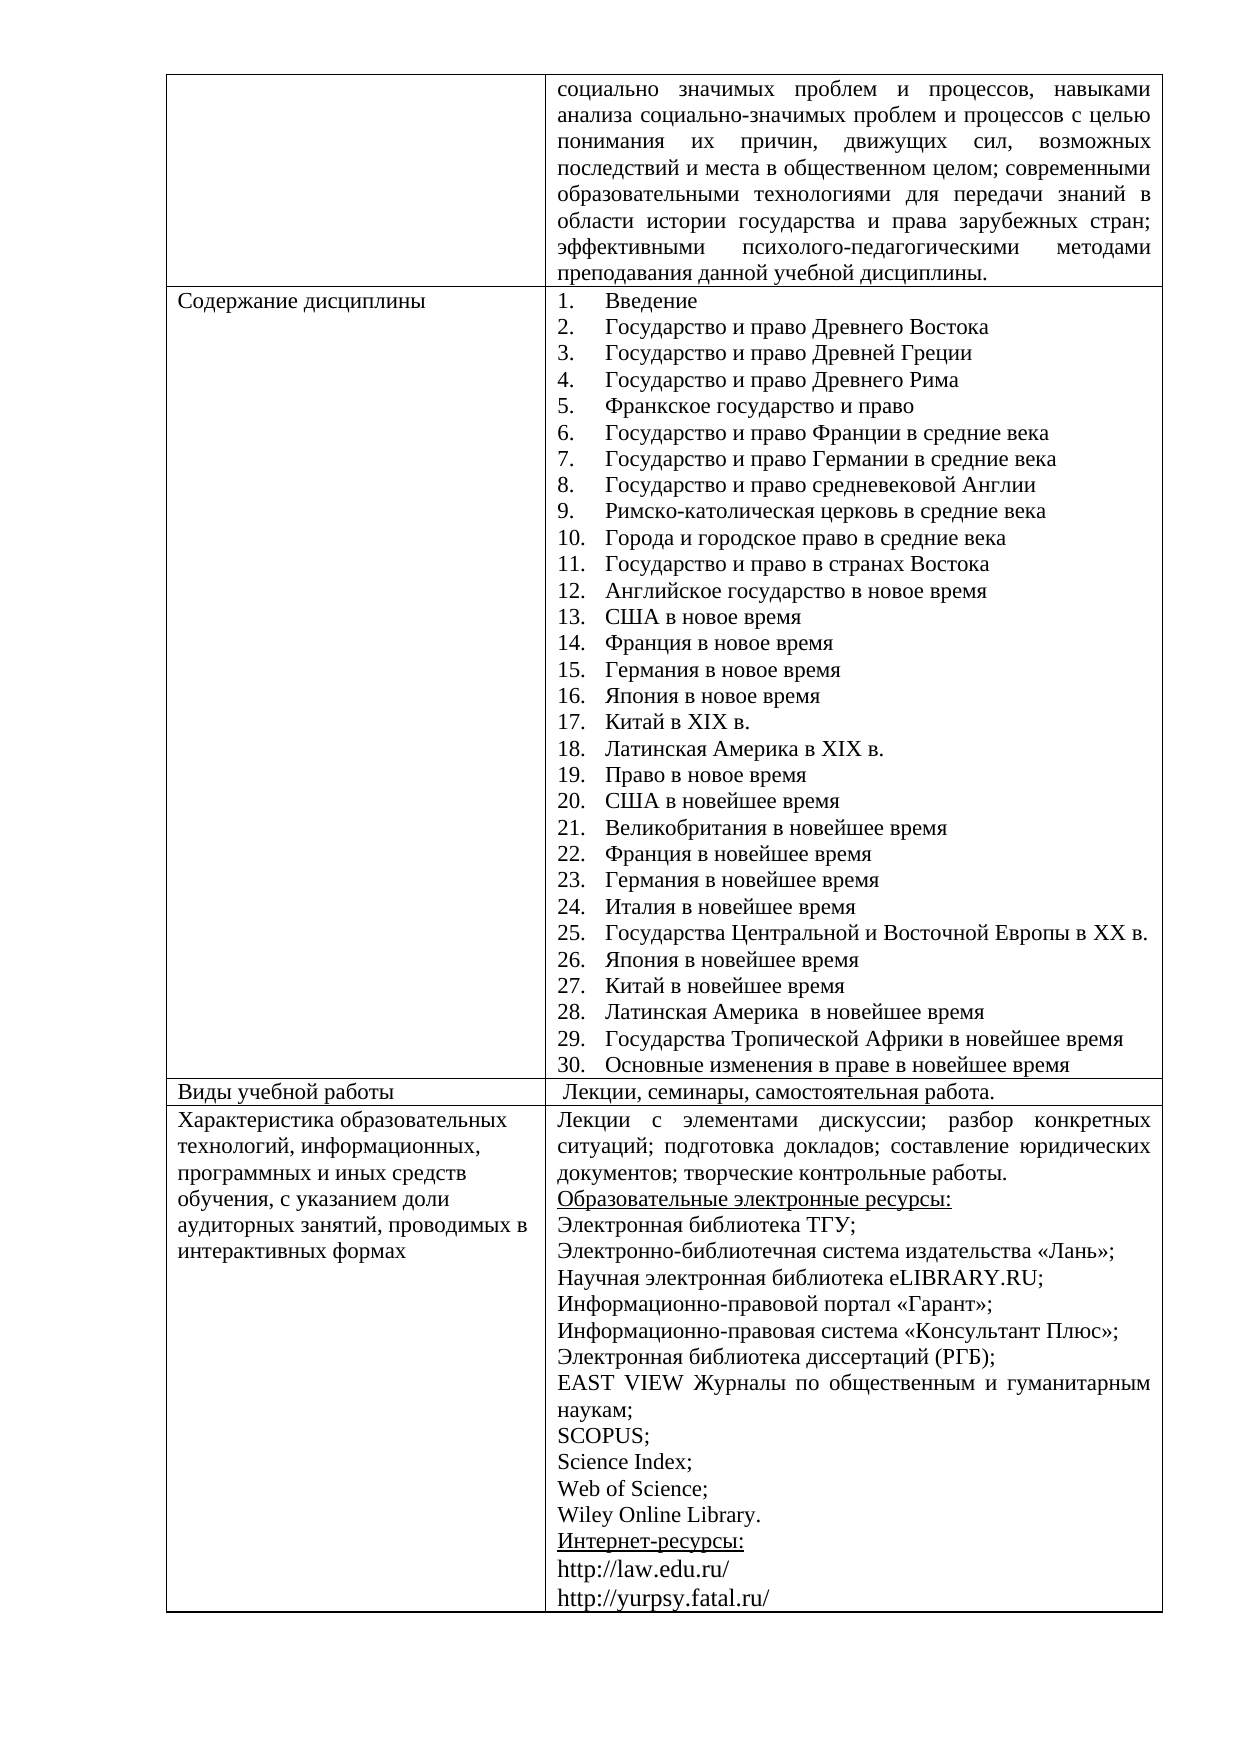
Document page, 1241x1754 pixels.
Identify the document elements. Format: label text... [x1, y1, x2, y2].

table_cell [546, 75, 1162, 286]
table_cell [167, 1106, 545, 1611]
table_cell Содержание дисциплины [167, 287, 545, 1077]
table_cell Виды учебной работы [167, 1079, 545, 1105]
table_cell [546, 1106, 1162, 1611]
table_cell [167, 75, 545, 286]
table_cell Лекции, семинары, самостоятельная работа. [546, 1079, 1162, 1105]
table_cell Введение Государство и право Древнего Востока Государство и право Древней Греции Государство и право Древнего Рима Франкское государство и право Государство и право Франции в средние века Государство и право Германии в средние века Государство и право средневековой Англии Римско-католическая церковь в средние века Города и городское право в средние века Государство и право в странах Востока Английское государство в новое время США в новое время Франция в новое время Германия в новое время Япония в новое время Китай в XIX в. Латинская Америка в XIX в. Право в новое время США в новейшее время Великобритания в новейшее время Франция в новейшее время Германия в новейшее время Италия в новейшее время Государства Центральной и Восточной Европы в XX в. Япония в новейшее время Китай в новейшее время Латинская Америка в новейшее время Государства Тропической Африки в новейшее время Основные изменения в праве в новейшее время [546, 287, 1162, 1077]
